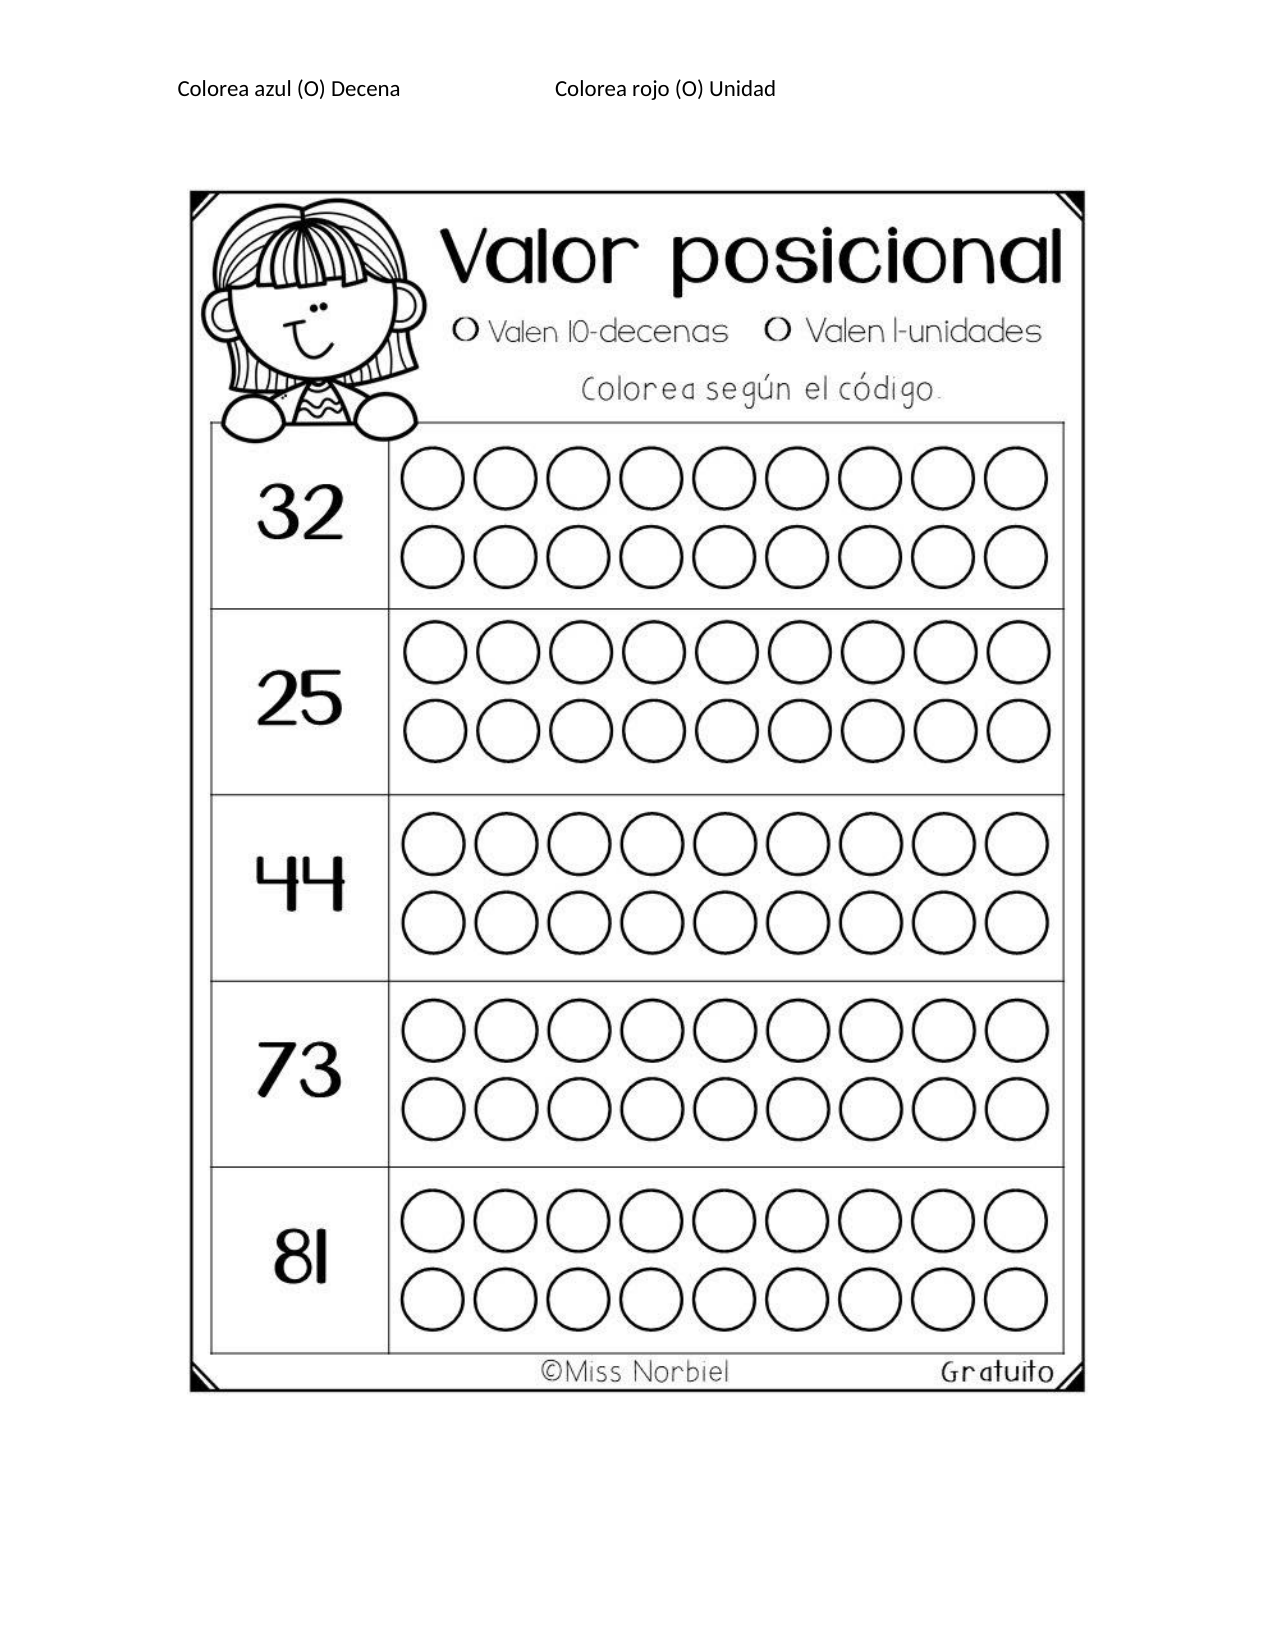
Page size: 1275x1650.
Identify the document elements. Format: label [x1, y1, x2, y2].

picture [177, 177, 1098, 1406]
